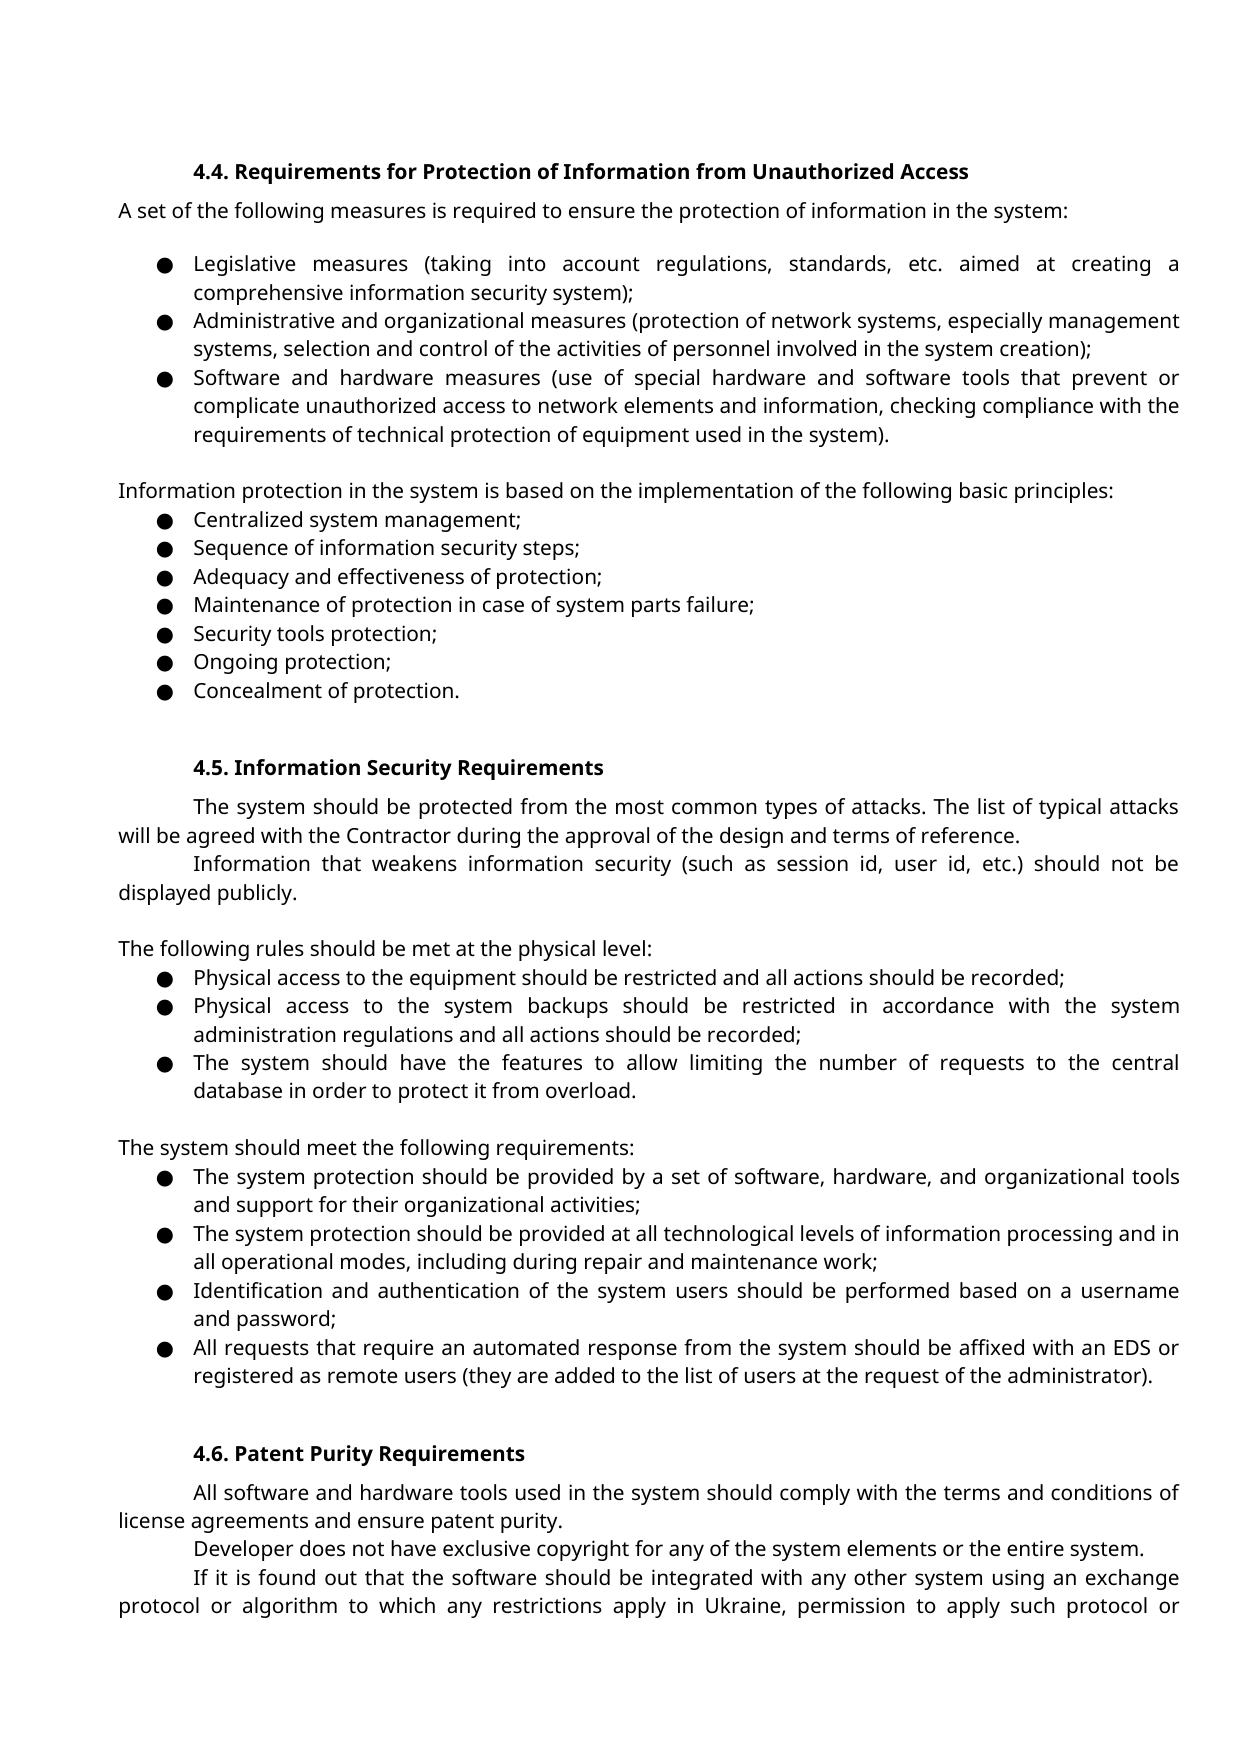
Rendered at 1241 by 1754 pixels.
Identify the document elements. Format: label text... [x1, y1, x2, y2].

subtitle 4.4. Requirements for Protection of Information from Unauthorized Access [118, 157, 1181, 185]
list Maintenance of protection in case of system parts failure; [156, 590, 1181, 619]
text Developer does not have exclusive copyright for any of the system elements or the entire system. [118, 1534, 1181, 1563]
text All software and hardware tools used in the system should comply with the terms and conditions of license agreements and ensure patent purity. [118, 1478, 1181, 1534]
text Information that weakens information security (such as session id, user id, etc.) should not be displayed publicly. [118, 849, 1181, 906]
text A set of the following measures is required to ensure the protection of information in the system: [118, 196, 1181, 224]
list The system protection should be provided at all technological levels of information processing and in all operational modes, including during repair and maintenance work; [156, 1219, 1181, 1276]
list Physical access to the system backups should be restricted in accordance with the system administration regulations and all actions should be recorded; [156, 991, 1181, 1048]
list The system protection should be provided by a set of software, hardware, and organizational tools and support for their organizational activities; [156, 1162, 1181, 1219]
list Physical access to the equipment should be restricted and all actions should be recorded; [156, 963, 1181, 991]
list The system should have the features to allow limiting the number of requests to the central database in order to protect it from overload. [156, 1048, 1181, 1105]
list All requests that require an automated response from the system should be affixed with an EDS or registered as remote users (they are added to the list of users at the request of the administrator). [156, 1333, 1181, 1389]
text The system should be protected from the most common types of attacks. The list of typical attacks will be agreed with the Contractor during the approval of the design and terms of reference. [118, 792, 1181, 849]
text The following rules should be met at the physical level: [118, 934, 1181, 963]
list Security tools protection; [156, 619, 1181, 647]
list Administrative and organizational measures (protection of network systems, especially management systems, selection and control of the activities of personnel involved in the system creation); [156, 306, 1181, 363]
subtitle 4.5. Information Security Requirements [118, 753, 1181, 782]
list Sequence of information security steps; [156, 533, 1181, 562]
list Adequacy and effectiveness of protection; [156, 562, 1181, 590]
list Ongoing protection; [156, 647, 1181, 676]
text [118, 1563, 1181, 1620]
subtitle 4.6. Patent Purity Requirements [118, 1439, 1181, 1467]
text Information protection in the system is based on the implementation of the following basic principles: [118, 477, 1181, 505]
list Concealment of protection. [156, 676, 1181, 704]
list Legislative measures (taking into account regulations, standards, etc. aimed at creating a comprehensive information security system); [156, 249, 1181, 306]
list Identification and authentication of the system users should be performed based on a username and password; [156, 1276, 1181, 1333]
text The system should meet the following requirements: [118, 1133, 1181, 1162]
list Centralized system management; [156, 505, 1181, 533]
list Software and hardware measures (use of special hardware and software tools that prevent or complicate unauthorized access to network elements and information, checking compliance with the requirements of technical protection of equipment used in the system). [156, 363, 1181, 448]
